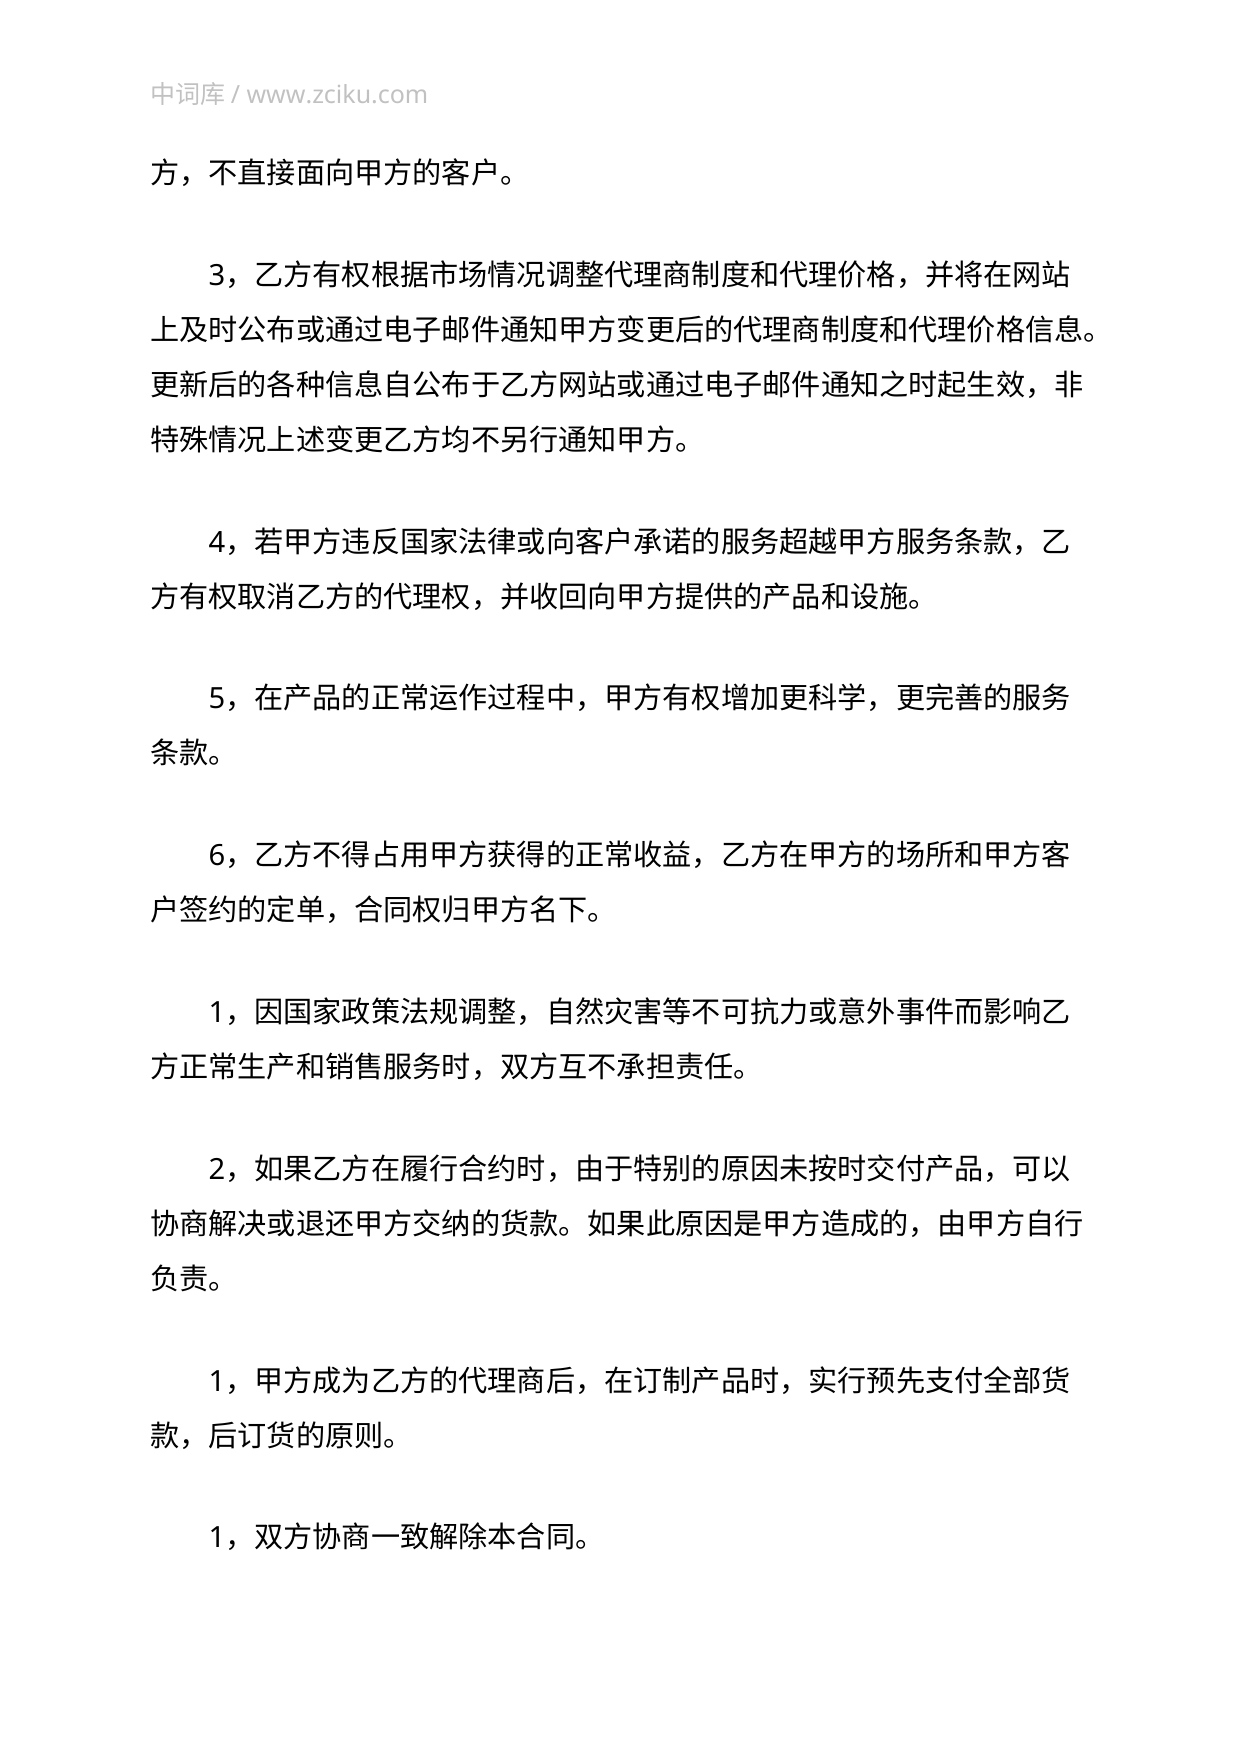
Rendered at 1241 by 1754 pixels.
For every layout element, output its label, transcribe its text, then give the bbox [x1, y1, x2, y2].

text 3，乙方有权根据市场情况调整代理商制度和代理价格，并将在网站上及时公布或通过电子邮件通知甲方变更后的代理商制度和代理价格信息。更新后的各种信息自公布于乙方网站或通过电子邮件通知之时起生效，非特殊情况上述变更乙方均不另行通知甲方。 [150, 252, 1090, 459]
text 1，甲方成为乙方的代理商后，在订制产品时，实行预先支付全部货款，后订货的原则。 [150, 1357, 1090, 1454]
text 1，双方协商一致解除本合同。 [150, 1514, 1090, 1556]
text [150, 150, 1090, 192]
text 2，如果乙方在履行合约时，由于特别的原因未按时交付产品，可以协商解决或退还甲方交纳的货款。如果此原因是甲方造成的，由甲方自行负责。 [150, 1145, 1090, 1298]
text 1，因国家政策法规调整，自然灾害等不可抗力或意外事件而影响乙方正常生产和销售服务时，双方互不承担责任。 [150, 989, 1090, 1086]
text 5，在产品的正常运作过程中，甲方有权增加更科学，更完善的服务条款。 [150, 675, 1090, 772]
text 4，若甲方违反国家法律或向客户承诺的服务超越甲方服务条款，乙方有权取消乙方的代理权，并收回向甲方提供的产品和设施。 [150, 518, 1090, 616]
text 6，乙方不得占用甲方获得的正常收益，乙方在甲方的场所和甲方客户签约的定单，合同权归甲方名下。 [150, 832, 1090, 929]
